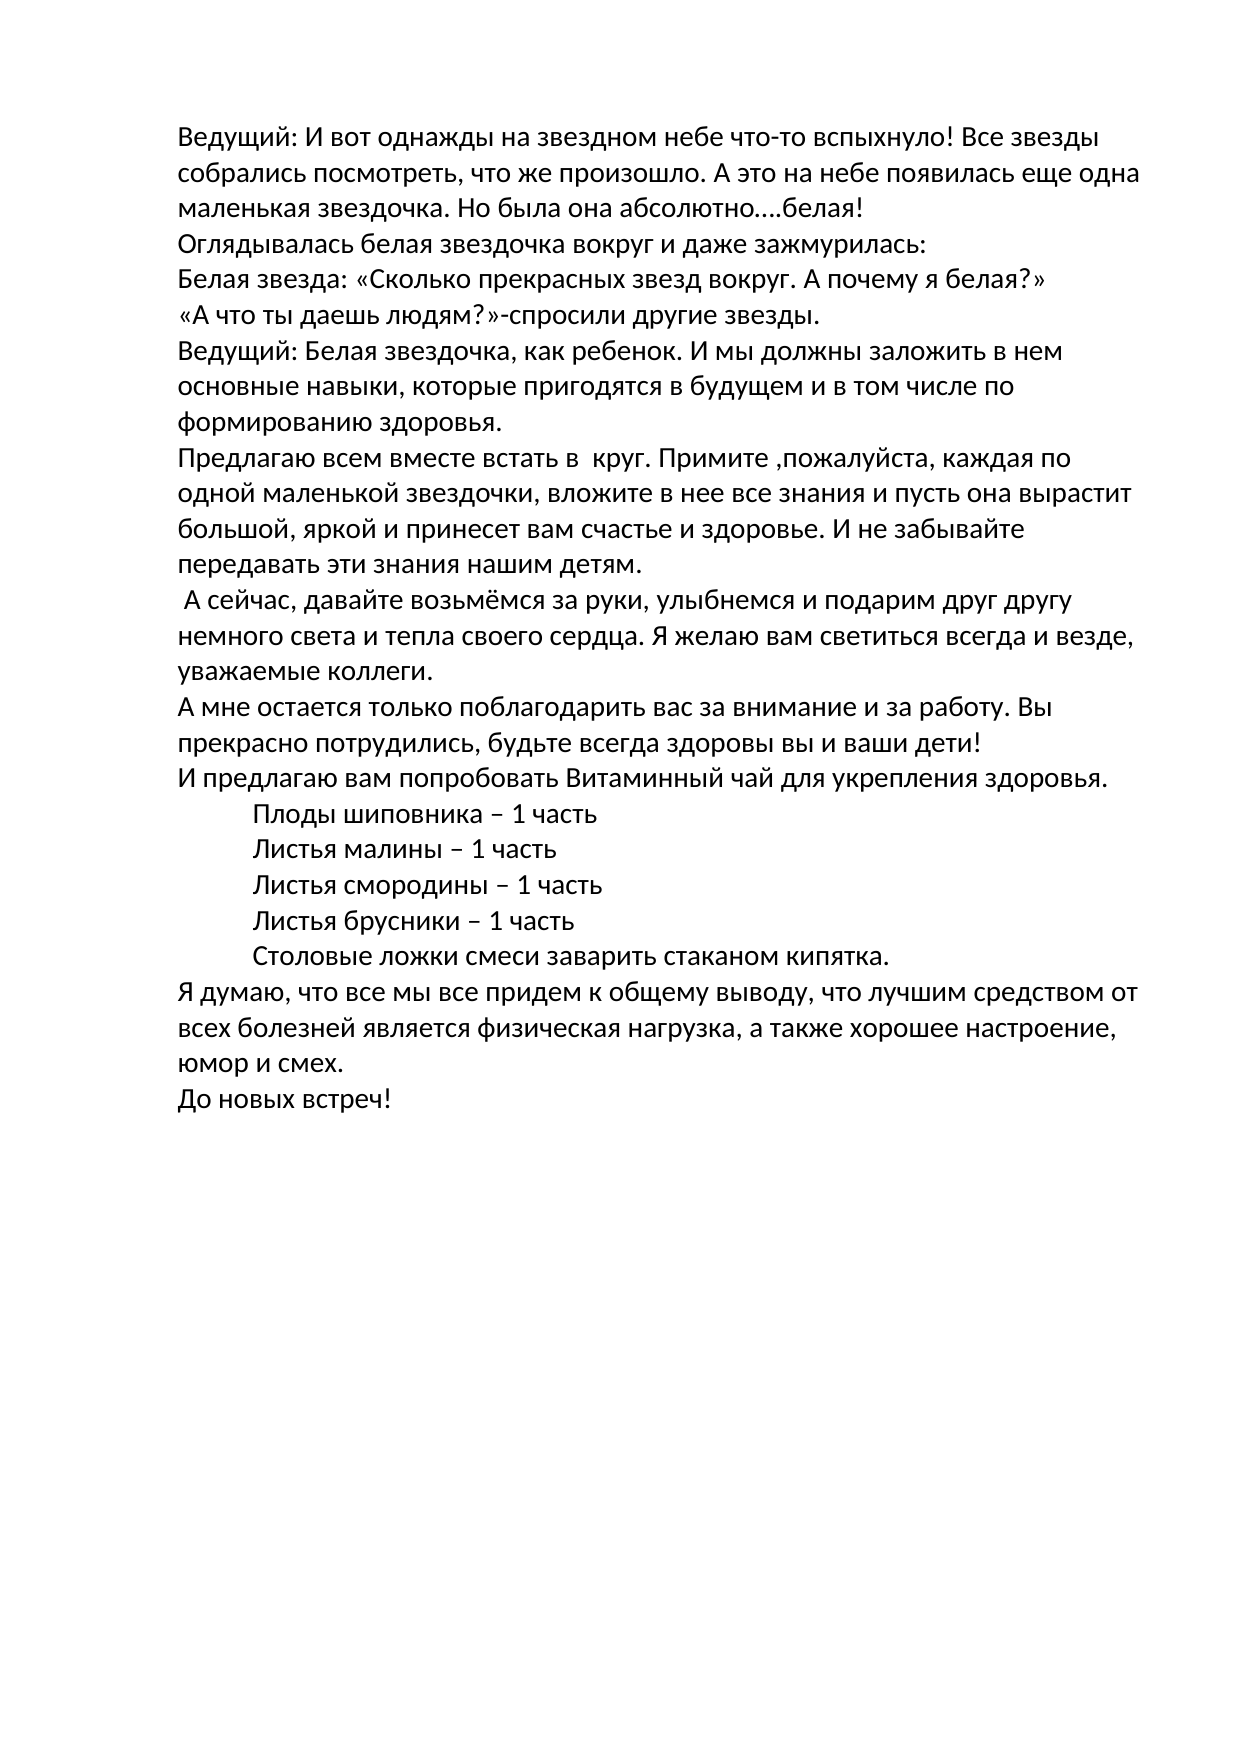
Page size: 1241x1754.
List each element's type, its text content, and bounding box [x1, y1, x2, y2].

text «А что ты даешь людям?»-спросили другие звезды. [177, 296, 1152, 332]
list Листья брусники – 1 часть [252, 902, 1152, 937]
text Я думаю, что все мы все придем к общему выводу, что лучшим средством от всех болезней является физическая нагрузка, а также хорошее настроение, юмор и смех. [177, 973, 1152, 1080]
text Ведущий: И вот однажды на звездном небе что-то вспыхнуло! Все звезды собрались посмотреть, что же произошло. А это на небе появилась еще одна маленькая звездочка. Но была она абсолютно….белая! [177, 118, 1152, 225]
text И предлагаю вам попробовать Витаминный чай для укрепления здоровья. [177, 759, 1152, 795]
list Столовые ложки смеси заварить стаканом кипятка. [252, 937, 1152, 973]
text Оглядывалась белая звездочка вокруг и даже зажмурилась: [177, 225, 1152, 261]
text А сейчас, давайте возьмёмся за руки, улыбнемся и подарим друг другу немного света и тепла своего сердца. Я желаю вам светиться всегда и везде, уважаемые коллеги. [177, 581, 1152, 688]
text Предлагаю всем вместе встать в круг. Примите ,пожалуйста, каждая по одной маленькой звездочки, вложите в нее все знания и пусть она вырастит большой, яркой и принесет вам счастье и здоровье. И не забывайте передавать эти знания нашим детям. [177, 439, 1152, 581]
list Листья малины – 1 часть [252, 831, 1152, 866]
text А мне остается только поблагодарить вас за внимание и за работу. Вы прекрасно потрудились, будьте всегда здоровы вы и ваши дети! [177, 688, 1152, 759]
list Плоды шиповника – 1 часть [252, 795, 1152, 831]
text До новых встреч! [177, 1080, 1152, 1116]
list Листья смородины – 1 часть [252, 866, 1152, 902]
text Ведущий: Белая звездочка, как ребенок. И мы должны заложить в нем основные навыки, которые пригодятся в будущем и в том числе по формированию здоровья. [177, 332, 1152, 439]
text Белая звезда: «Сколько прекрасных звезд вокруг. А почему я белая?» [177, 261, 1152, 296]
